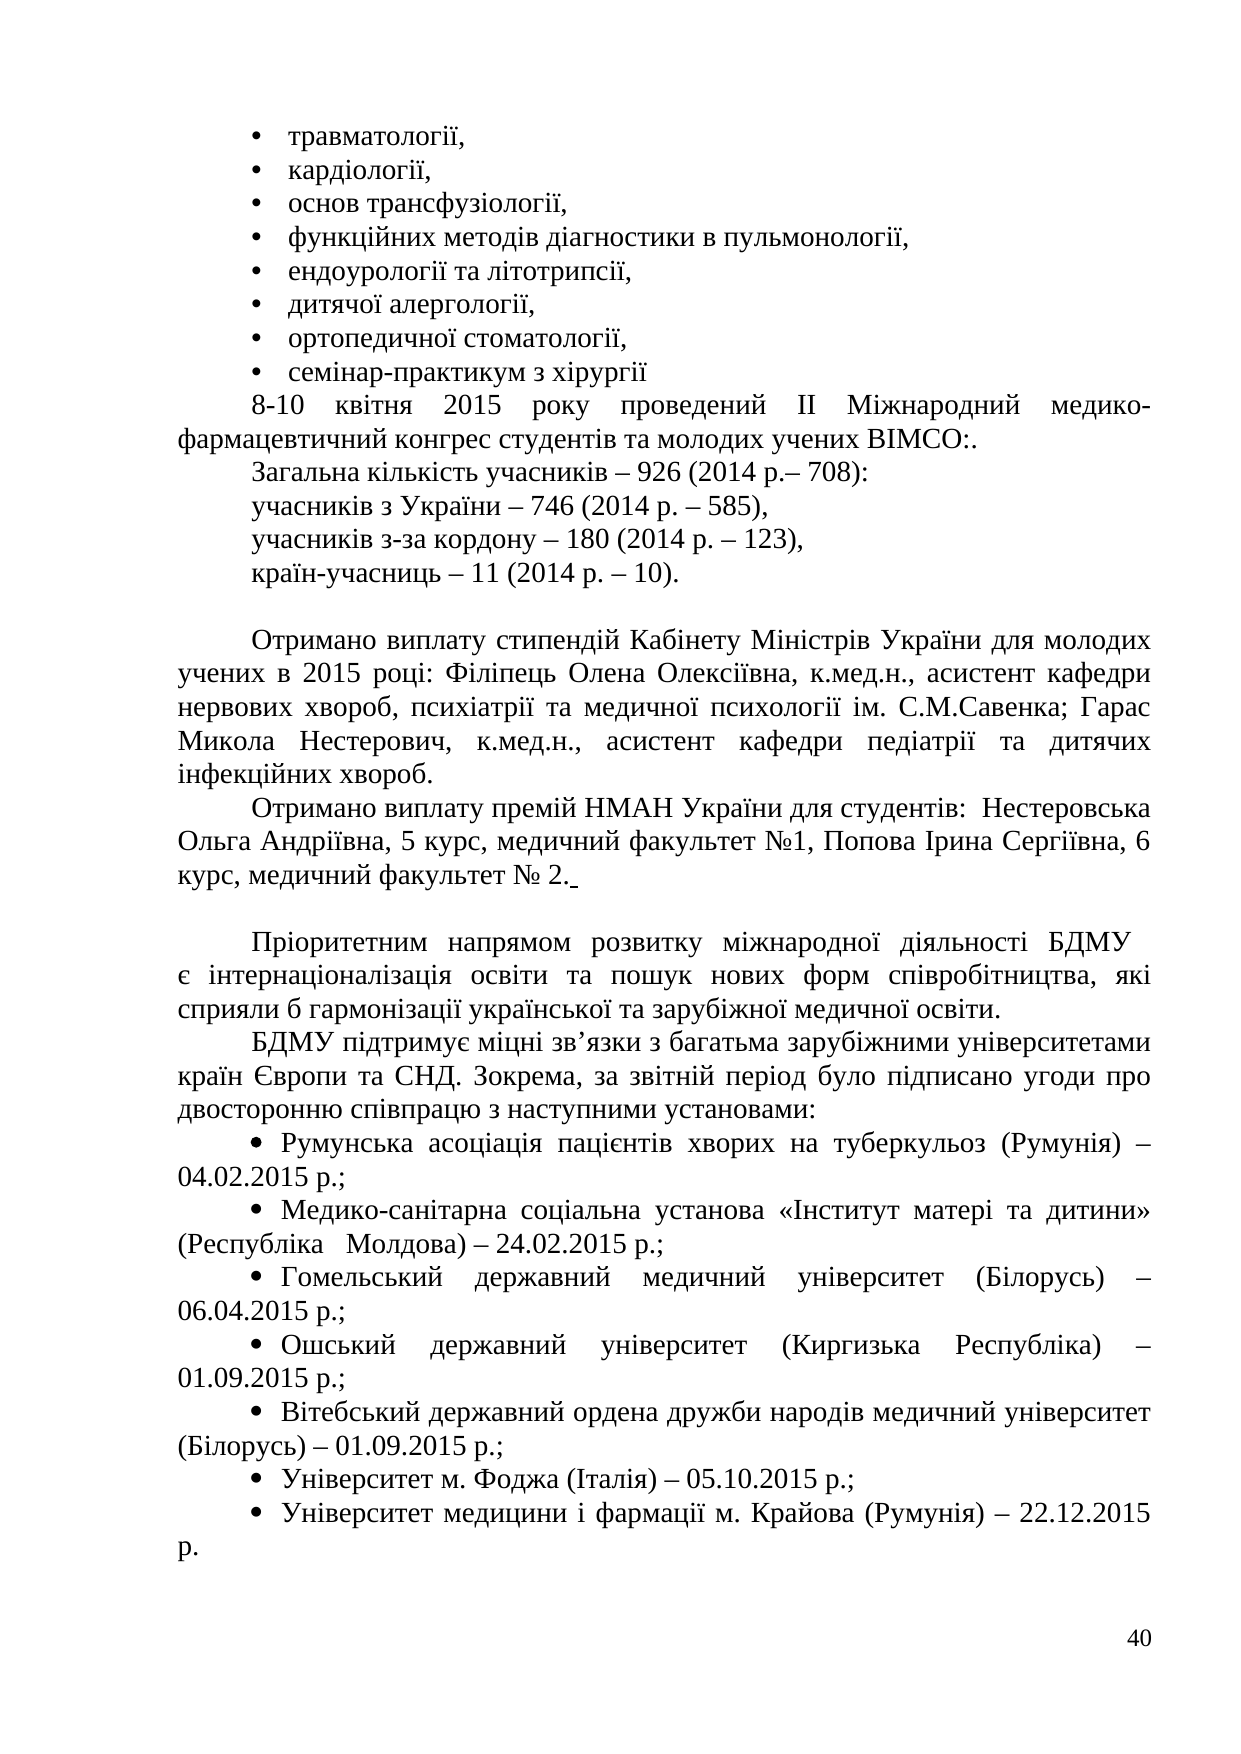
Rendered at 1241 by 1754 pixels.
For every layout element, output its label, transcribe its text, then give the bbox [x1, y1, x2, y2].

list Ошський державний університет (Киргизька Республіка) – 01.09.2015 р.; [177, 1327, 1152, 1394]
list семінар-практикум з хірургії [177, 354, 1152, 387]
list ендоурології та літотрипсії, [177, 253, 1152, 286]
list ортопедичної стоматології, [177, 320, 1152, 354]
list Медико-санітарна соціальна установа «Інститут матері та дитини» (Республіка Молдова) – 24.02.2015 р.; [177, 1192, 1152, 1259]
text Отримано виплату стипендій Кабінету Міністрів України для молодих учених в 2015 році: Філіпець Олена Олексіївна, к.мед.н., асистент кафедри нервових хвороб, психіатрії та медичної психології ім. С.М.Савенка; Гарас Микола Нестерович, к.мед.н., асистент кафедри педіатрії та дитячих інфекційних хвороб. [177, 622, 1152, 790]
text Загальна кількість учасників – 926 (2014 р.– 708): [177, 454, 1152, 488]
list кардіології, [177, 152, 1152, 185]
list дитячої алергології, [177, 286, 1152, 320]
list функційних методів діагностики в пульмонології, [177, 219, 1152, 253]
text країн-учасниць – 11 (2014 р. – 10). [177, 555, 1152, 588]
list Румунська асоціація пацієнтів хворих на туберкульоз (Румунія) – 04.02.2015 р.; [177, 1125, 1152, 1192]
list Університет м. Фоджа (Італія) – 05.10.2015 р.; [177, 1461, 1152, 1495]
text БДМУ підтримує міцні зв’язки з багатьма зарубіжними університетами країн Європи та СНД. Зокрема, за звітній період було підписано угоди про двосторонню співпрацю з наступними установами: [177, 1024, 1152, 1125]
text учасників з України – 746 (2014 р. – 585), [177, 488, 1152, 521]
list травматології, [177, 118, 1152, 152]
text 8-10 квітня 2015 року проведений ІІ Міжнародний медико-фармацевтичний конгрес студентів та молодих учених BIMCO:. [177, 387, 1152, 454]
list Гомельський державний медичний університет (Білорусь) – 06.04.2015 р.; [177, 1259, 1152, 1327]
list Університет медицини і фармації м. Крайова (Румунія) – 22.12.2015 р. [177, 1495, 1152, 1562]
text Пріоритетним напрямом розвитку міжнародної діяльності БДМУ є інтернаціоналізація освіти та пошук нових форм співробітництва, які сприяли б гармонізації української та зарубіжної медичної освіти. [177, 924, 1152, 1024]
text Отримано виплату премій НМАН України для студентів: Нестеровська Ольга Андріївна, 5 курс, медичний факультет №1, Попова Ірина Сергіївна, 6 курс, медичний факультет № 2. [177, 790, 1152, 890]
list Вітебський державний ордена дружби народів медичний університет (Білорусь) – 01.09.2015 р.; [177, 1394, 1152, 1461]
list основ трансфузіології, [177, 185, 1152, 219]
text учасників з-за кордону – 180 (2014 р. – 123), [177, 521, 1152, 555]
